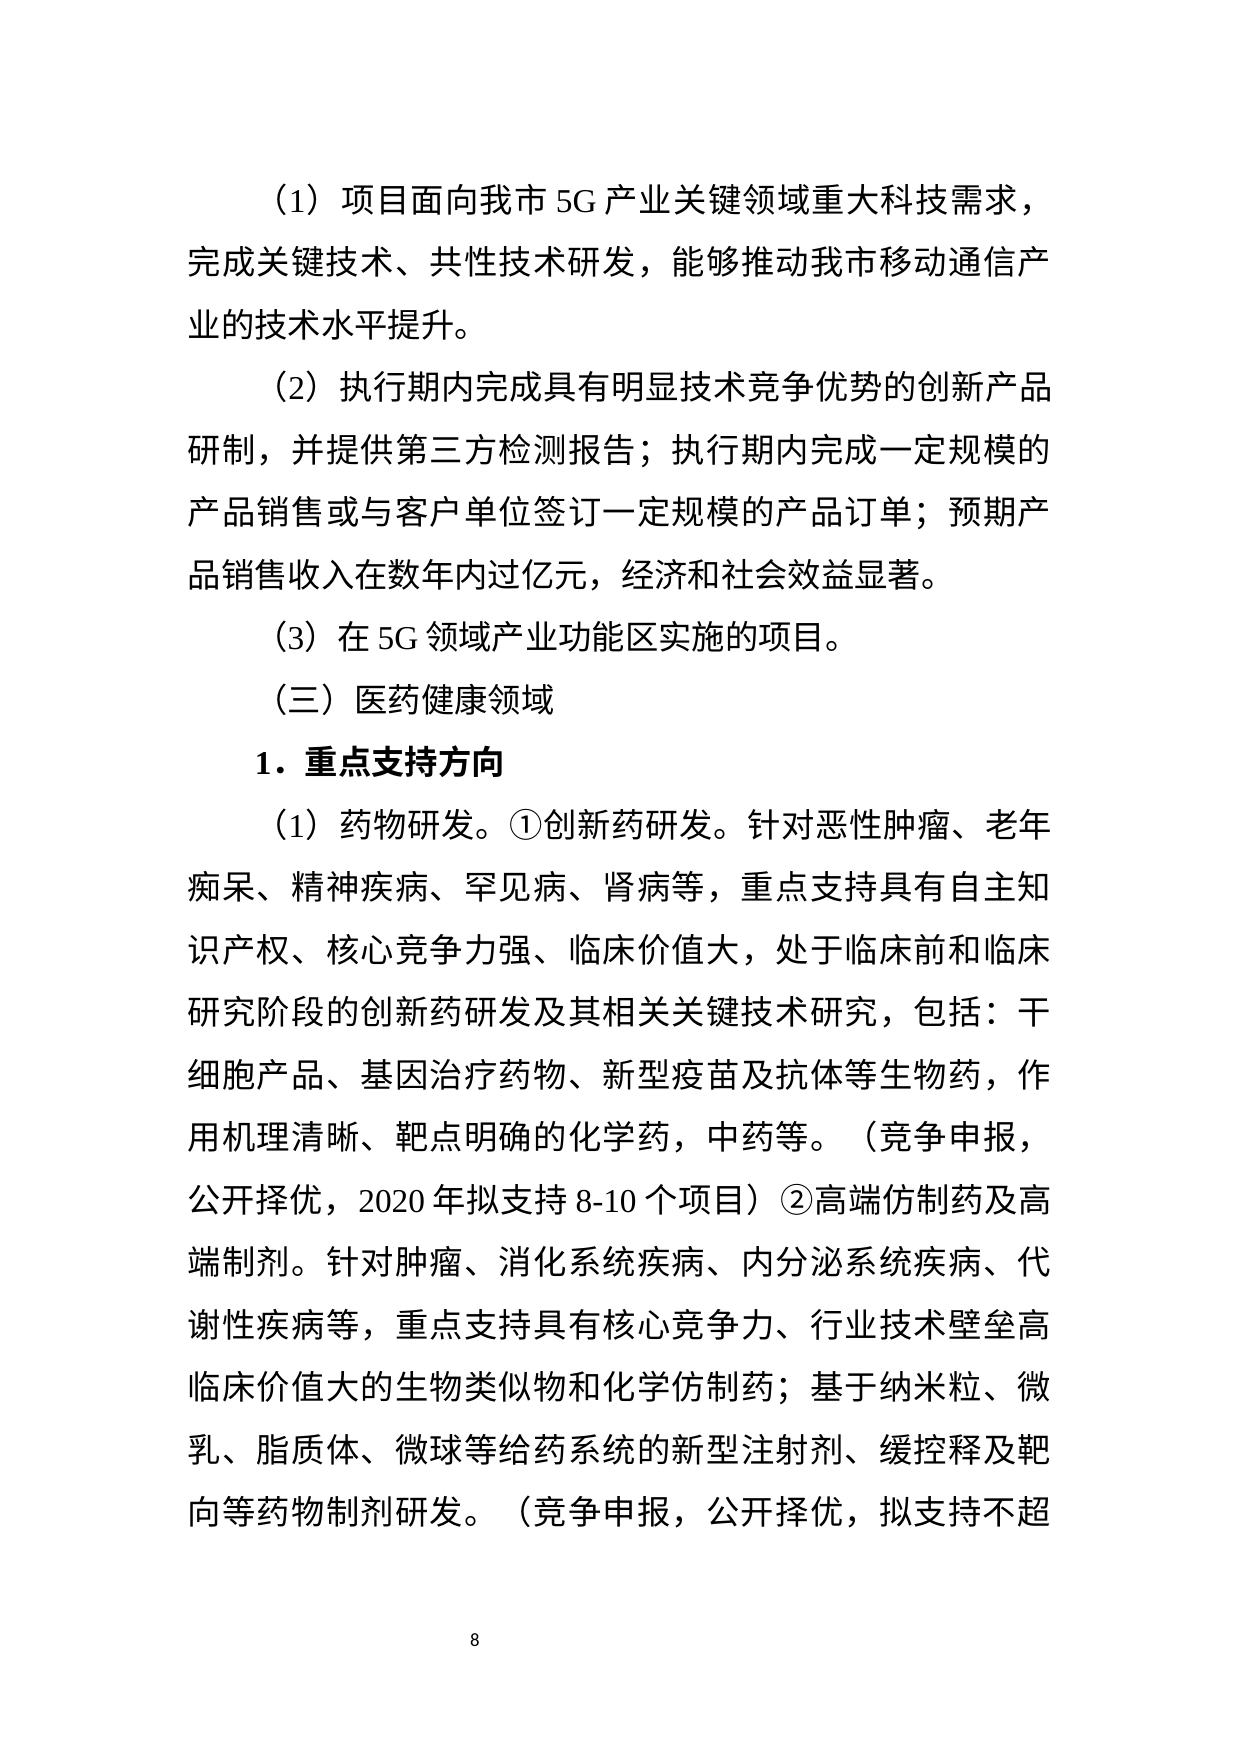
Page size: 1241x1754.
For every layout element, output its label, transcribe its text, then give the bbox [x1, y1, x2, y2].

text 1．重点支持方向 [187, 724, 1053, 787]
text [187, 787, 1053, 1537]
text （三）医药健康领域 [187, 662, 1053, 724]
text （2）执行期内完成具有明显技术竞争优势的创新产品研制，并提供第三方检测报告；执行期内完成一定规模的产品销售或与客户单位签订一定规模的产品订单；预期产品销售收入在数年内过亿元，经济和社会效益显著。 [187, 349, 1053, 599]
text （1）项目面向我市5G产业关键领域重大科技需求，完成关键技术、共性技术研发，能够推动我市移动通信产业的技术水平提升。 [187, 162, 1053, 349]
text （3）在5G领域产业功能区实施的项目。 [187, 599, 1053, 662]
